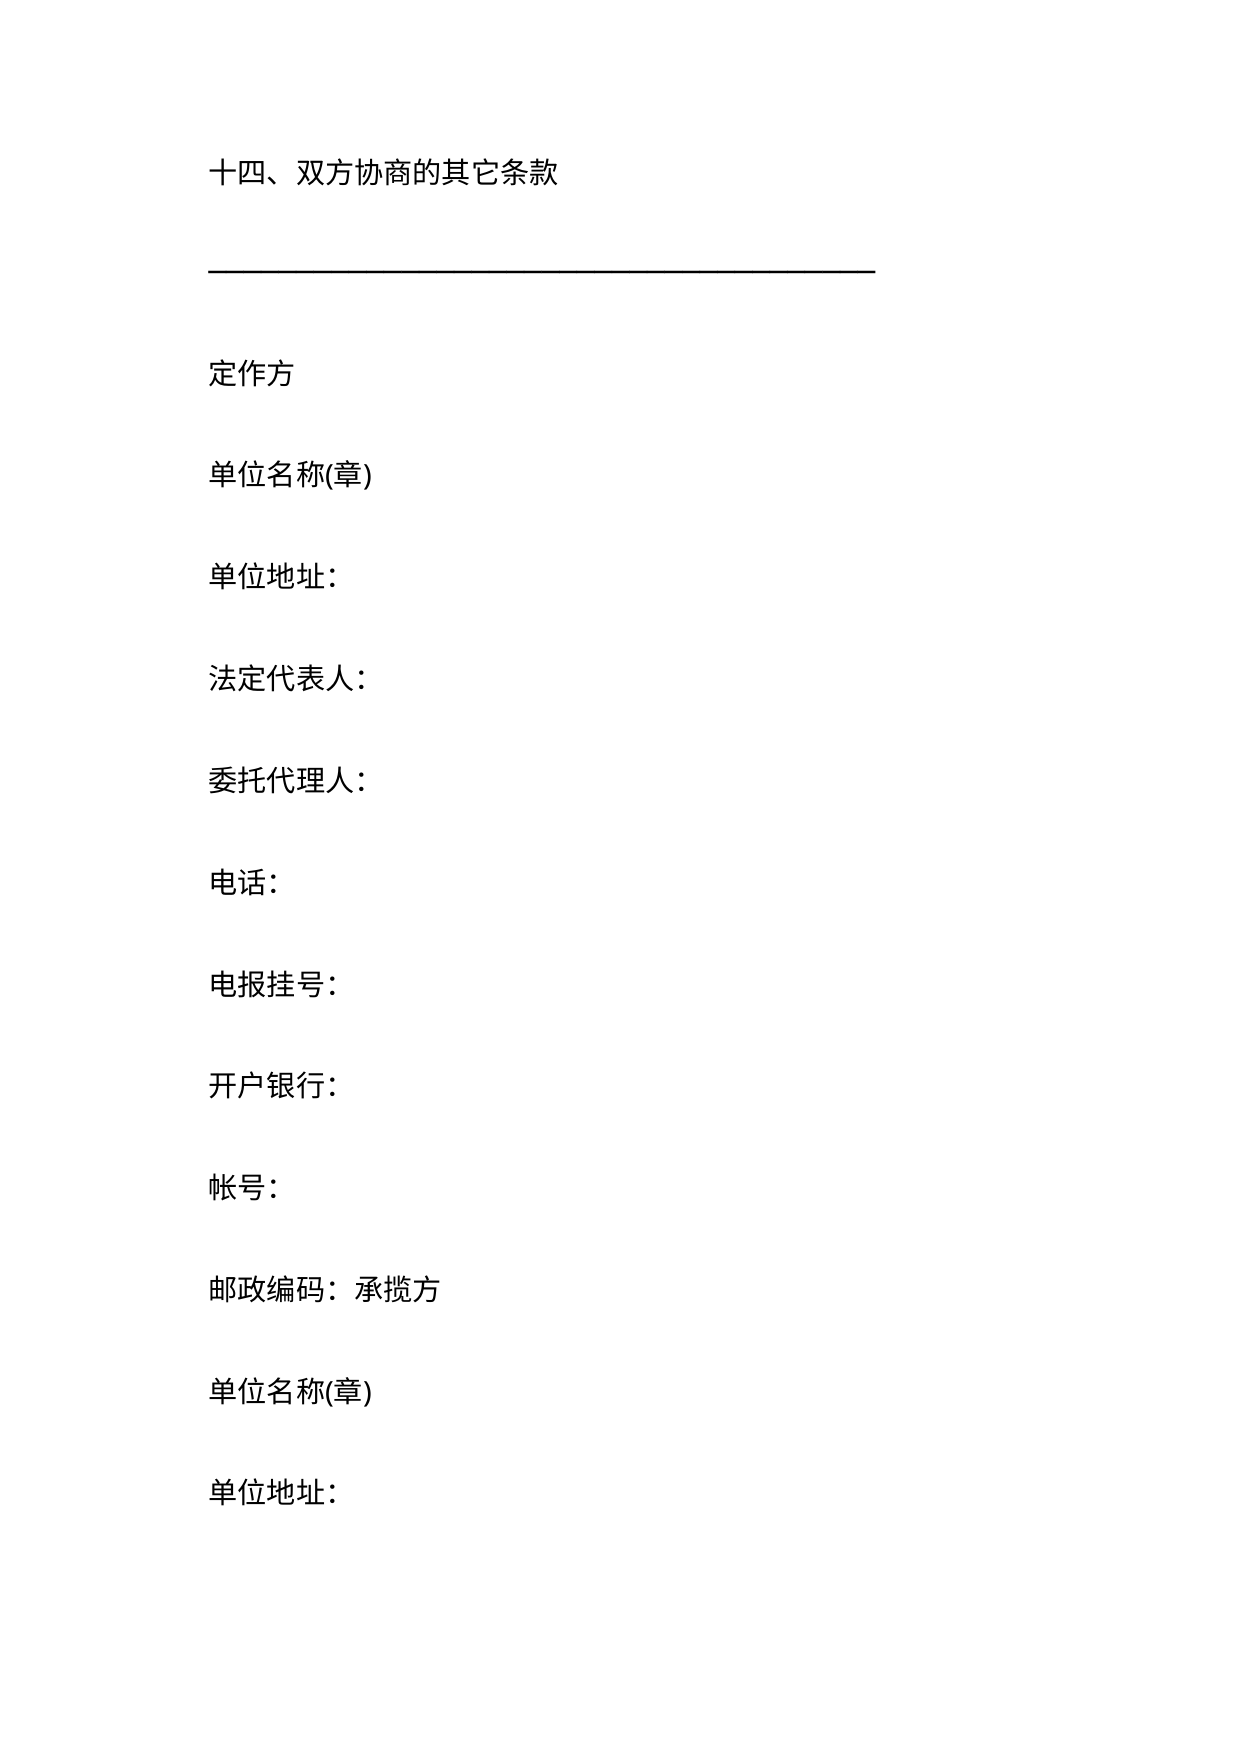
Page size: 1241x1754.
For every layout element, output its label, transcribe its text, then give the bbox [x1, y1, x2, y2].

text 十四、双方协商的其它条款 [150, 150, 1090, 192]
text 委托代理人： [150, 757, 1090, 800]
text 开户银行： [150, 1063, 1090, 1105]
text 电话： [150, 859, 1090, 902]
text 邮政编码：承揽方 [150, 1266, 1090, 1309]
text ────────────────────────────────────── [150, 252, 1090, 291]
text 法定代表人： [150, 656, 1090, 698]
text 电报挂号： [150, 961, 1090, 1003]
text 单位名称(章) [150, 1368, 1090, 1411]
text 单位地址： [150, 554, 1090, 596]
text 定作方 [150, 350, 1090, 392]
text 单位地址： [150, 1470, 1090, 1512]
text 单位名称(章) [150, 452, 1090, 494]
text 帐号： [150, 1164, 1090, 1207]
